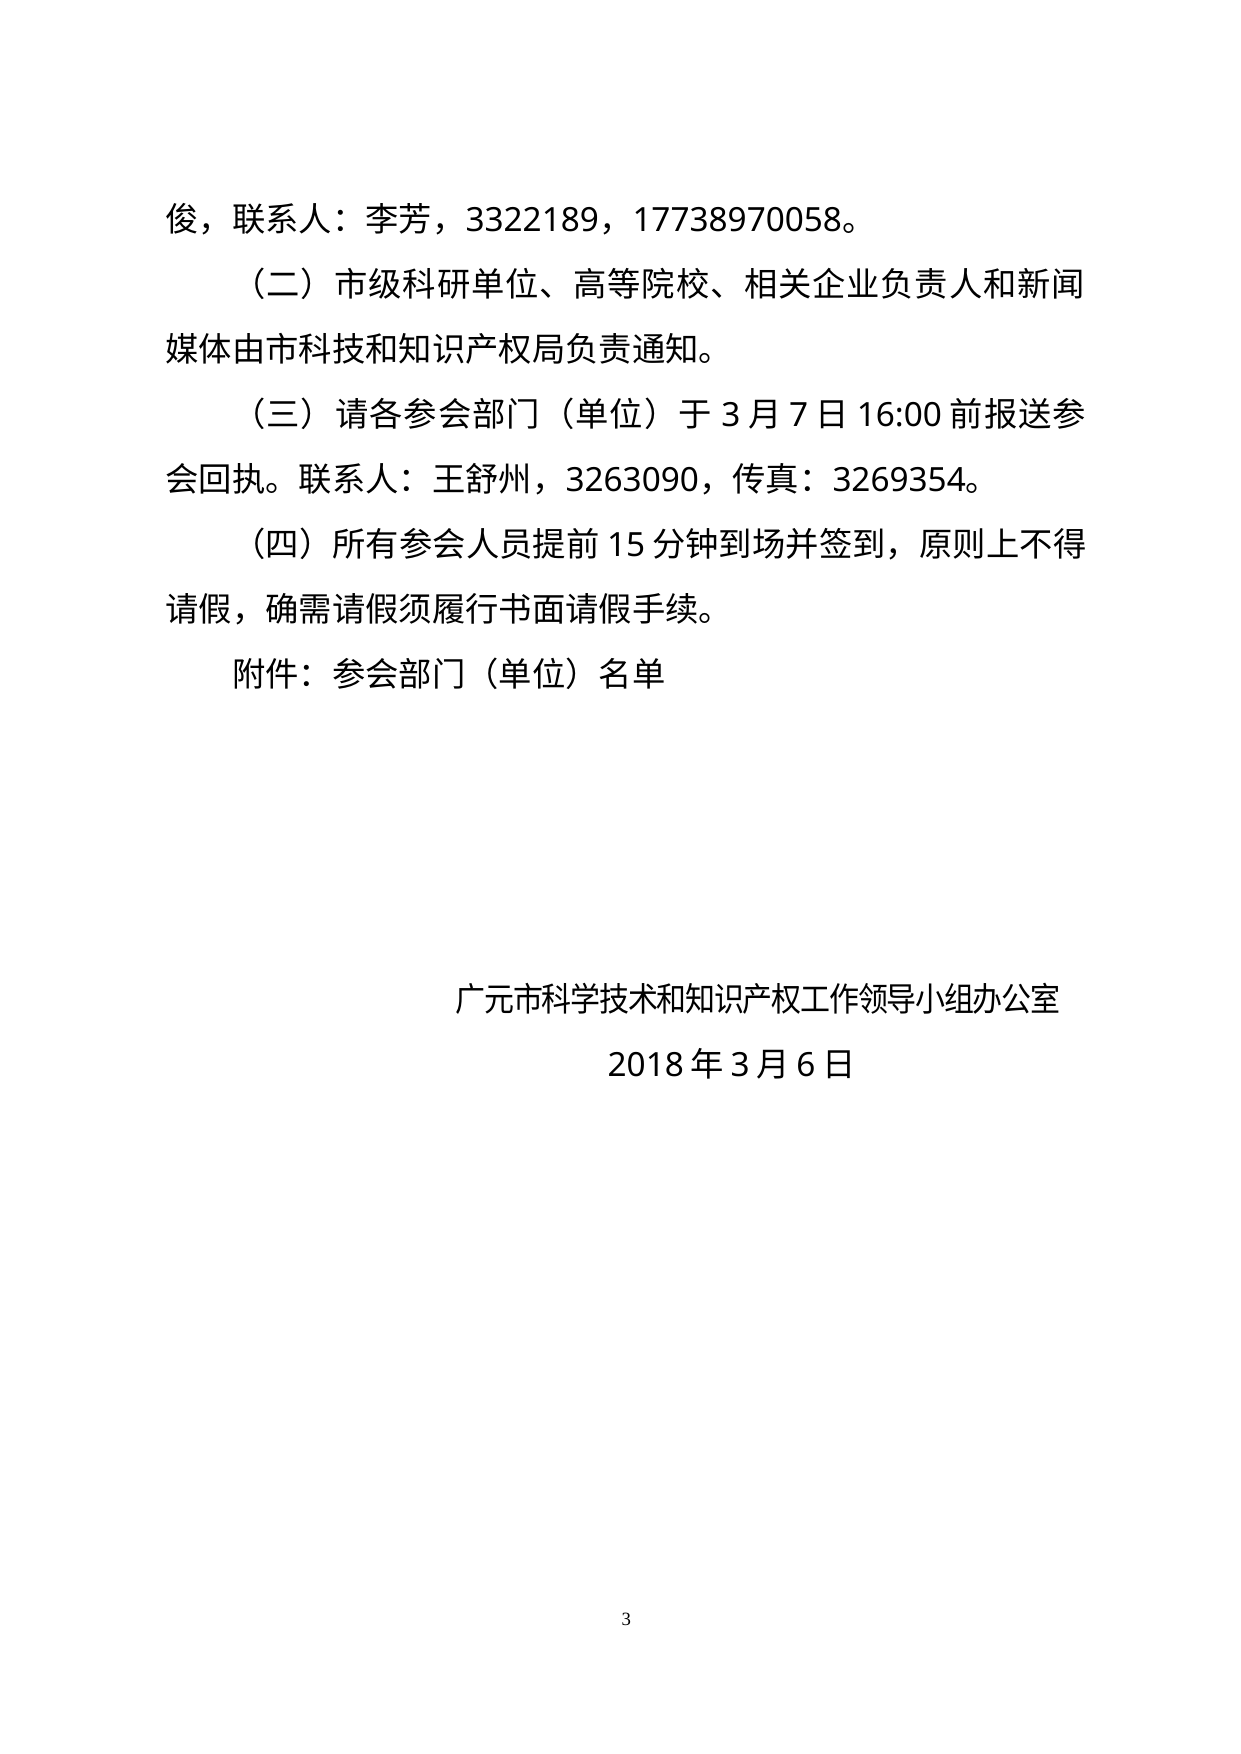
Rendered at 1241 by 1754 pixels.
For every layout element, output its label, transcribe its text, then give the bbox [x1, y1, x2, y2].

text 2018年3月6日 [165, 1029, 1087, 1094]
text （二）市级科研单位、高等院校、相关企业负责人和新闻媒体由市科技和知识产权局负责通知。 [165, 249, 1087, 379]
text 广元市科学技术和知识产权工作领导小组办公室 [165, 964, 1087, 1029]
text 附件：参会部门（单位）名单 [165, 639, 1087, 704]
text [165, 184, 1087, 249]
text （三）请各参会部门（单位）于3月7日16:00前报送参会回执。联系人：王舒州，3263090，传真：3269354。 [165, 379, 1087, 509]
text （四）所有参会人员提前15分钟到场并签到，原则上不得请假，确需请假须履行书面请假手续。 [165, 509, 1087, 639]
